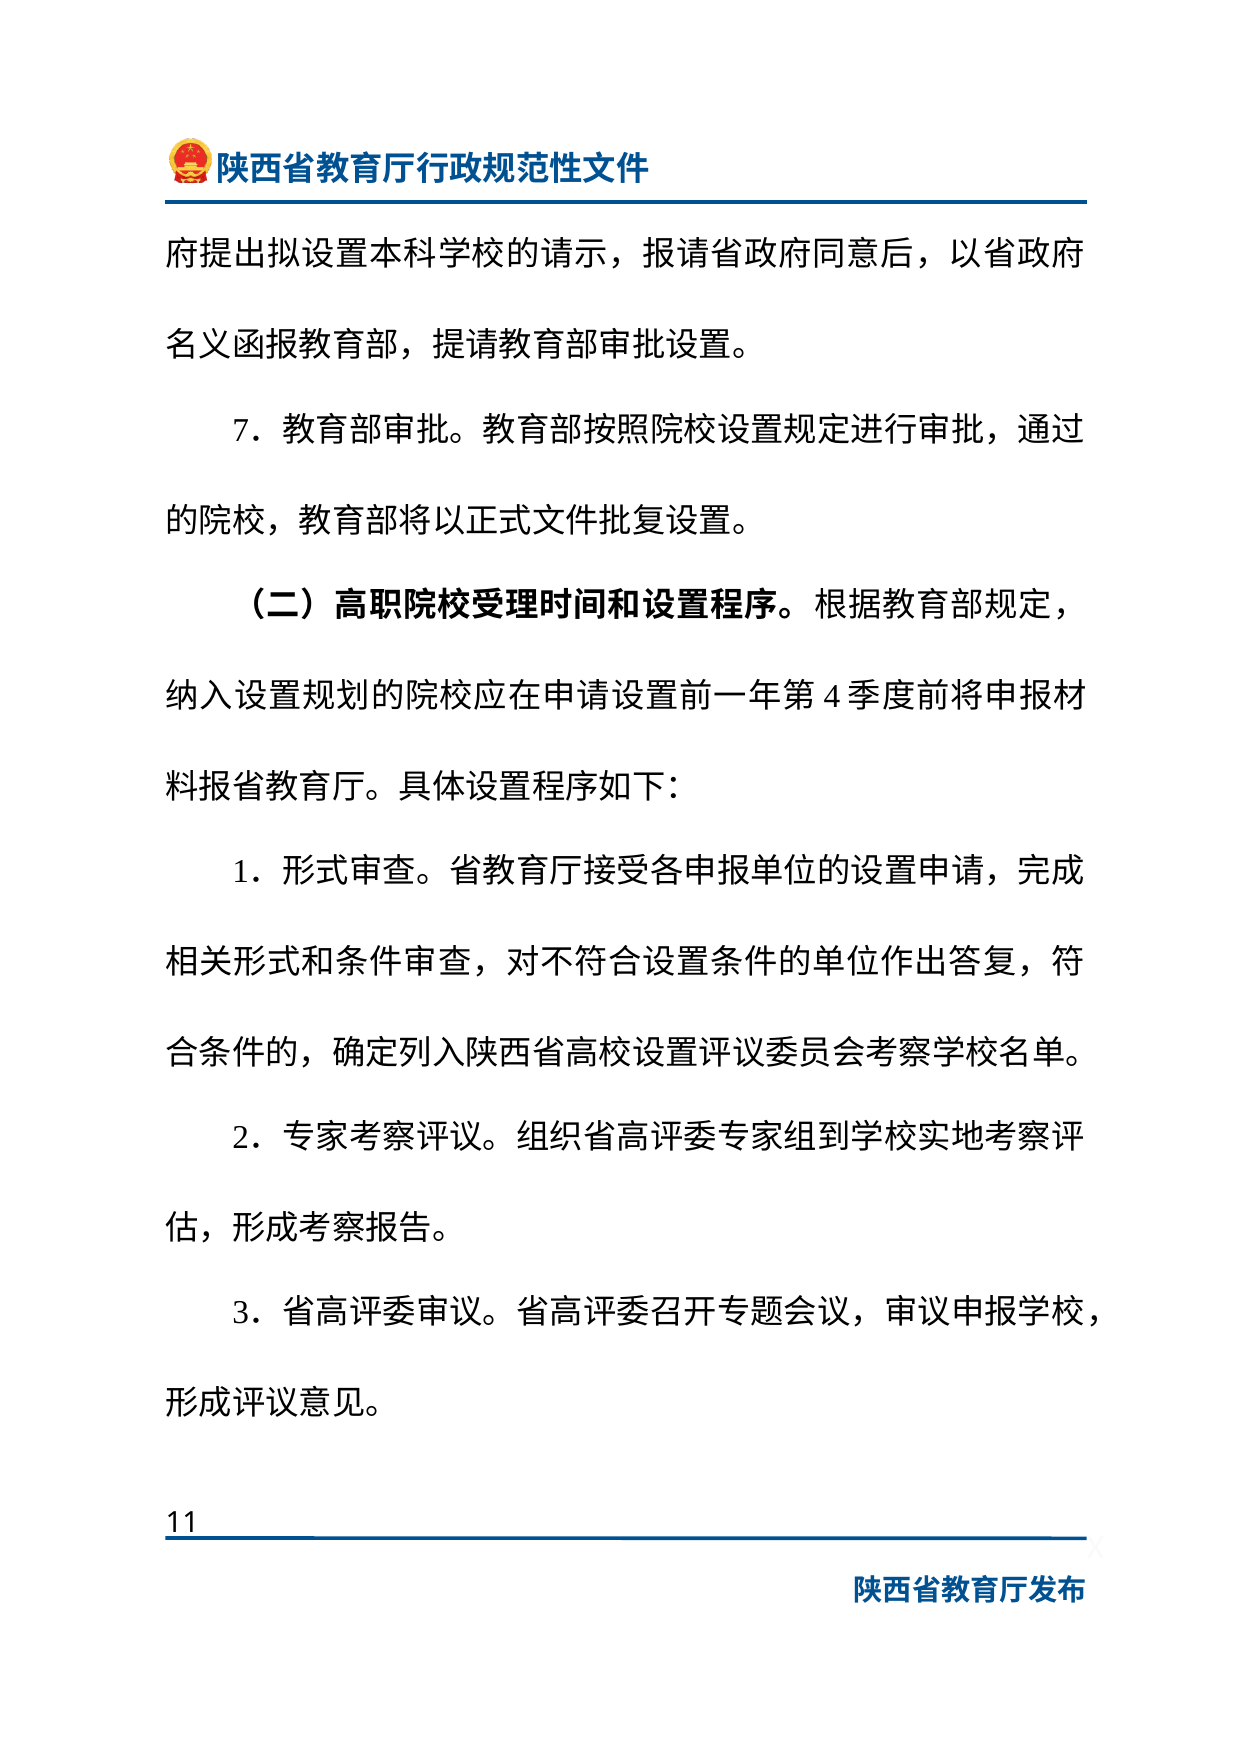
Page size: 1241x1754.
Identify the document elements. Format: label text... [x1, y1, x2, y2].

text 1．形式审查。省教育厅接受各申报单位的设置申请，完成相关形式和条件审查，对不符合设置条件的单位作出答复，符合条件的，确定列入陕西省高校设置评议委员会考察学校名单。 [165, 835, 1087, 1082]
text 3．省高评委审议。省高评委召开专题会议，审议申报学校，形成评议意见。 [165, 1277, 1087, 1433]
text 2．专家考察评议。组织省高评委专家组到学校实地考察评估，形成考察报告。 [165, 1102, 1087, 1257]
text （二）高职院校受理时间和设置程序。根据教育部规定，纳入设置规划的院校应在申请设置前一年第4季度前将申报材料报省教育厅。具体设置程序如下： [165, 569, 1087, 816]
picture [165, 136, 216, 187]
text 7．教育部审批。教育部按照院校设置规定进行审批，通过的院校，教育部将以正式文件批复设置。 [165, 394, 1087, 550]
text 6．函报教育部。对公示无异议的高校，由省教育厅向省政府提出拟设置本科学校的请示，报请省政府同意后，以省政府名义函报教育部，提请教育部审批设置。 [165, 219, 1087, 375]
